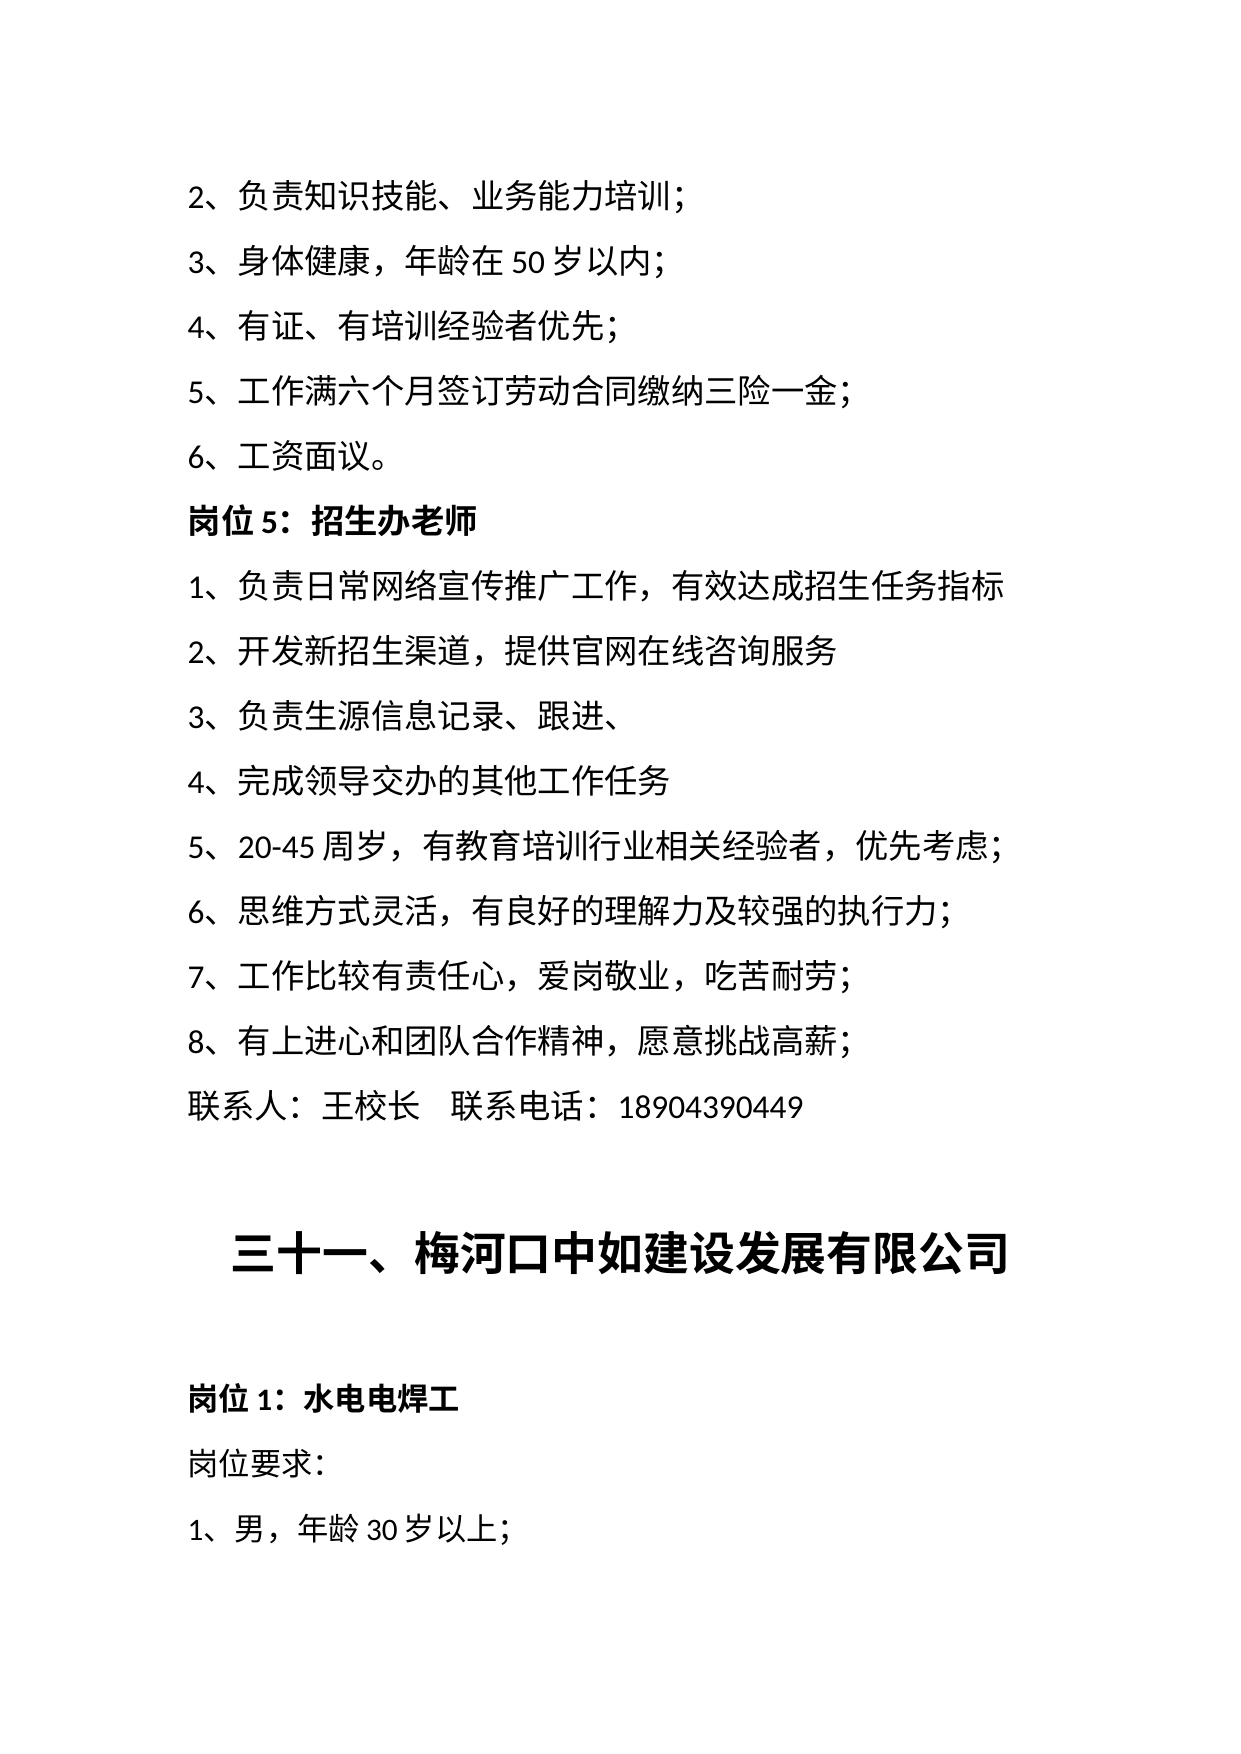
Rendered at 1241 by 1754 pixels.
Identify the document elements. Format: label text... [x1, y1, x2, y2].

text 5、20-45周岁，有教育培训行业相关经验者，优先考虑； [187, 812, 1053, 877]
text 三十一、梅河口中如建设发展有限公司 [187, 1202, 1053, 1299]
list 1、男，年龄30岁以上； [187, 1494, 1053, 1559]
text 5、工作满六个月签订劳动合同缴纳三险一金； [187, 357, 1053, 422]
text 7、工作比较有责任心，爱岗敬业，吃苦耐劳； [187, 942, 1053, 1007]
text 4、有证、有培训经验者优先； [187, 292, 1053, 357]
text 6、思维方式灵活，有良好的理解力及较强的执行力； [187, 877, 1053, 942]
list 岗位1：水电电焊工 [187, 1364, 1053, 1429]
text 3、身体健康，年龄在50岁以内； [187, 227, 1053, 292]
text 岗位5：招生办老师 [187, 487, 1053, 552]
text 3、负责生源信息记录、跟进、 [187, 682, 1053, 747]
text 6、工资面议。 [187, 422, 1053, 487]
list 岗位要求： [187, 1429, 1053, 1494]
text 2、开发新招生渠道，提供官网在线咨询服务 [187, 617, 1053, 682]
text 2、负责知识技能、业务能力培训； [187, 162, 1053, 227]
text 1、负责日常网络宣传推广工作，有效达成招生任务指标 [187, 552, 1053, 617]
text 联系人：王校长 联系电话：18904390449 [187, 1072, 1053, 1137]
text 4、完成领导交办的其他工作任务 [187, 747, 1053, 812]
text 8、有上进心和团队合作精神，愿意挑战高薪； [187, 1007, 1053, 1072]
